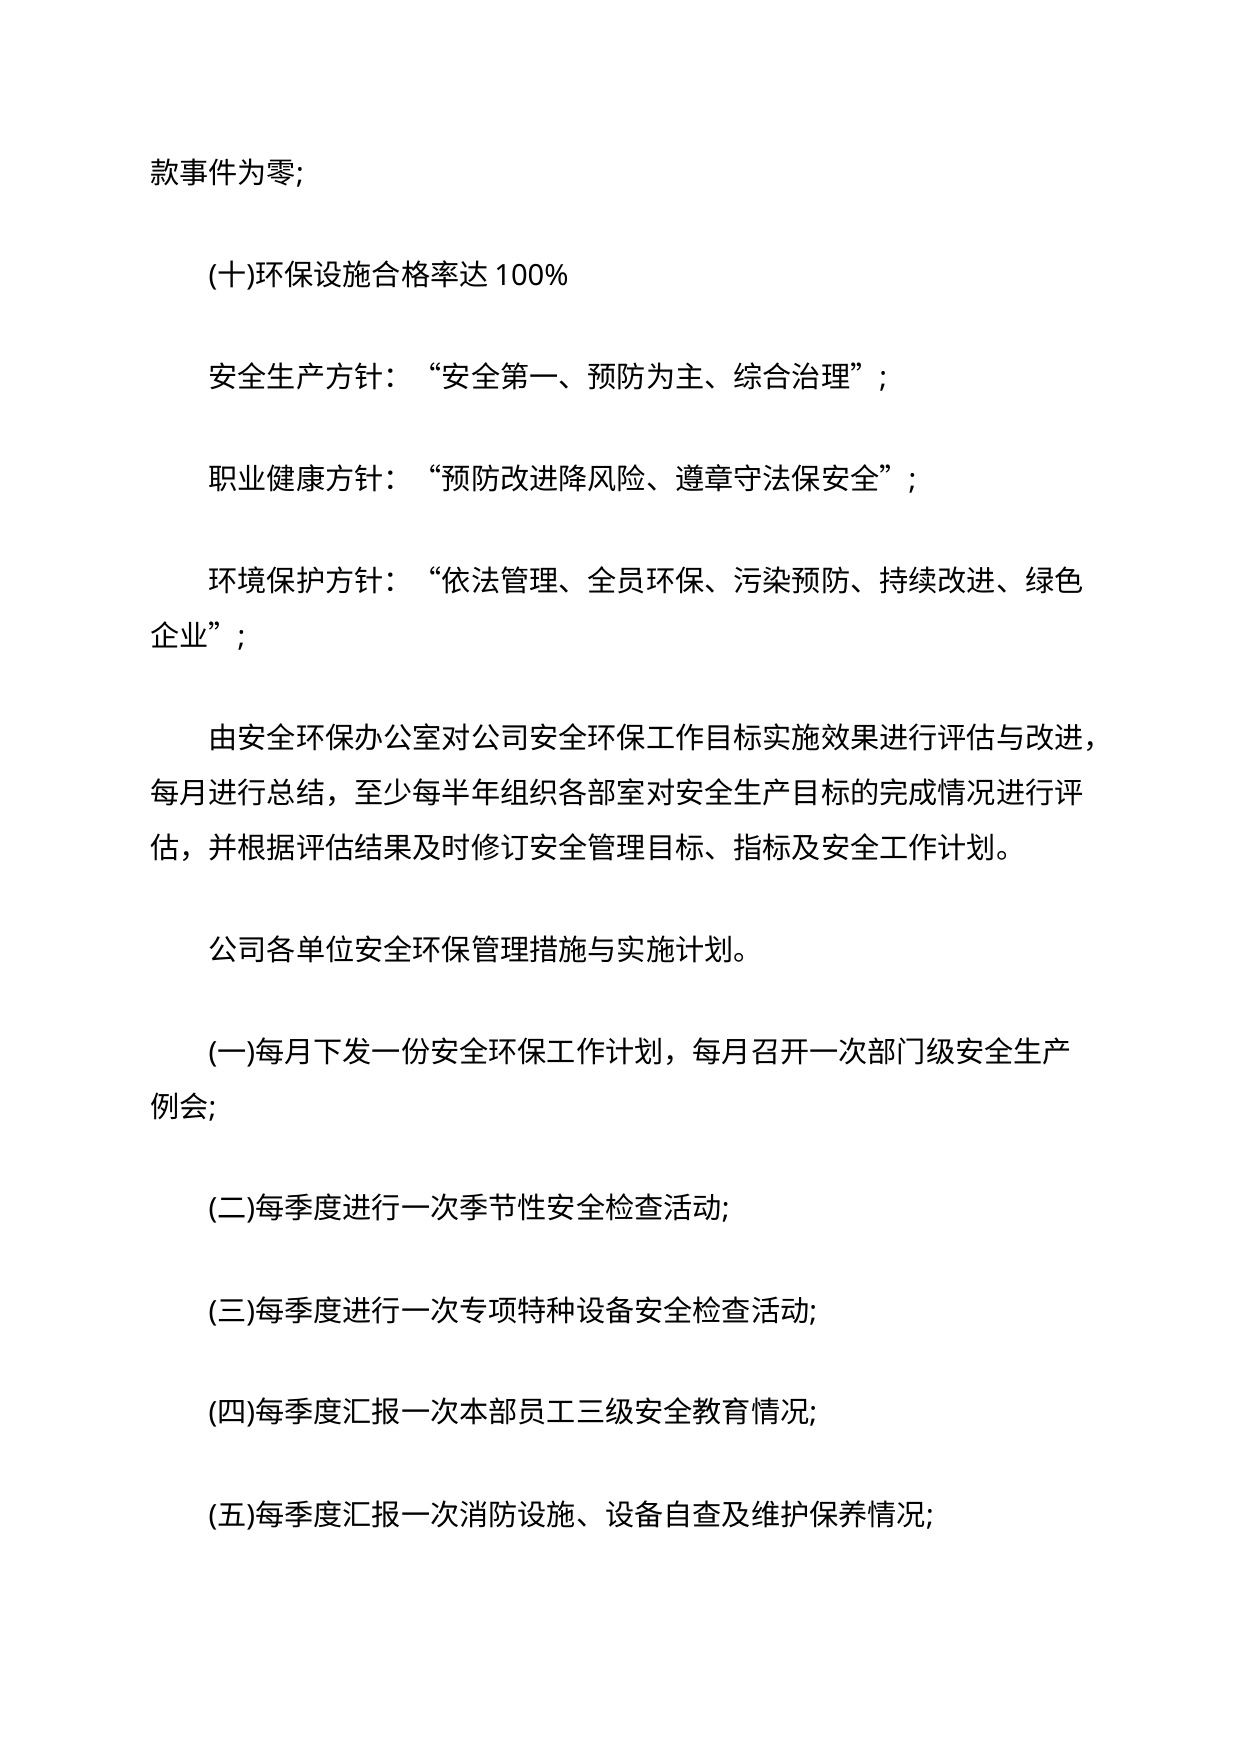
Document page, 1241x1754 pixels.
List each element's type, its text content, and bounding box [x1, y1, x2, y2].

text (十)环保设施合格率达100% [150, 252, 1090, 294]
text 由安全环保办公室对公司安全环保工作目标实施效果进行评估与改进，每月进行总结，至少每半年组织各部室对安全生产目标的完成情况进行评估，并根据评估结果及时修订安全管理目标、指标及安全工作计划。 [150, 715, 1090, 867]
text (五)每季度汇报一次消防设施、设备自查及维护保养情况; [150, 1491, 1090, 1533]
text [150, 150, 1090, 192]
text 职业健康方针：“预防改进降风险、遵章守法保安全”; [150, 456, 1090, 498]
text (四)每季度汇报一次本部员工三级安全教育情况; [150, 1389, 1090, 1431]
text 环境保护方针：“依法管理、全员环保、污染预防、持续改进、绿色企业”; [150, 558, 1090, 655]
text 公司各单位安全环保管理措施与实施计划。 [150, 926, 1090, 969]
text (一)每月下发一份安全环保工作计划，每月召开一次部门级安全生产例会; [150, 1028, 1090, 1126]
text (二)每季度进行一次季节性安全检查活动; [150, 1185, 1090, 1227]
text 安全生产方针：“安全第一、预防为主、综合治理”; [150, 354, 1090, 396]
text (三)每季度进行一次专项特种设备安全检查活动; [150, 1287, 1090, 1329]
